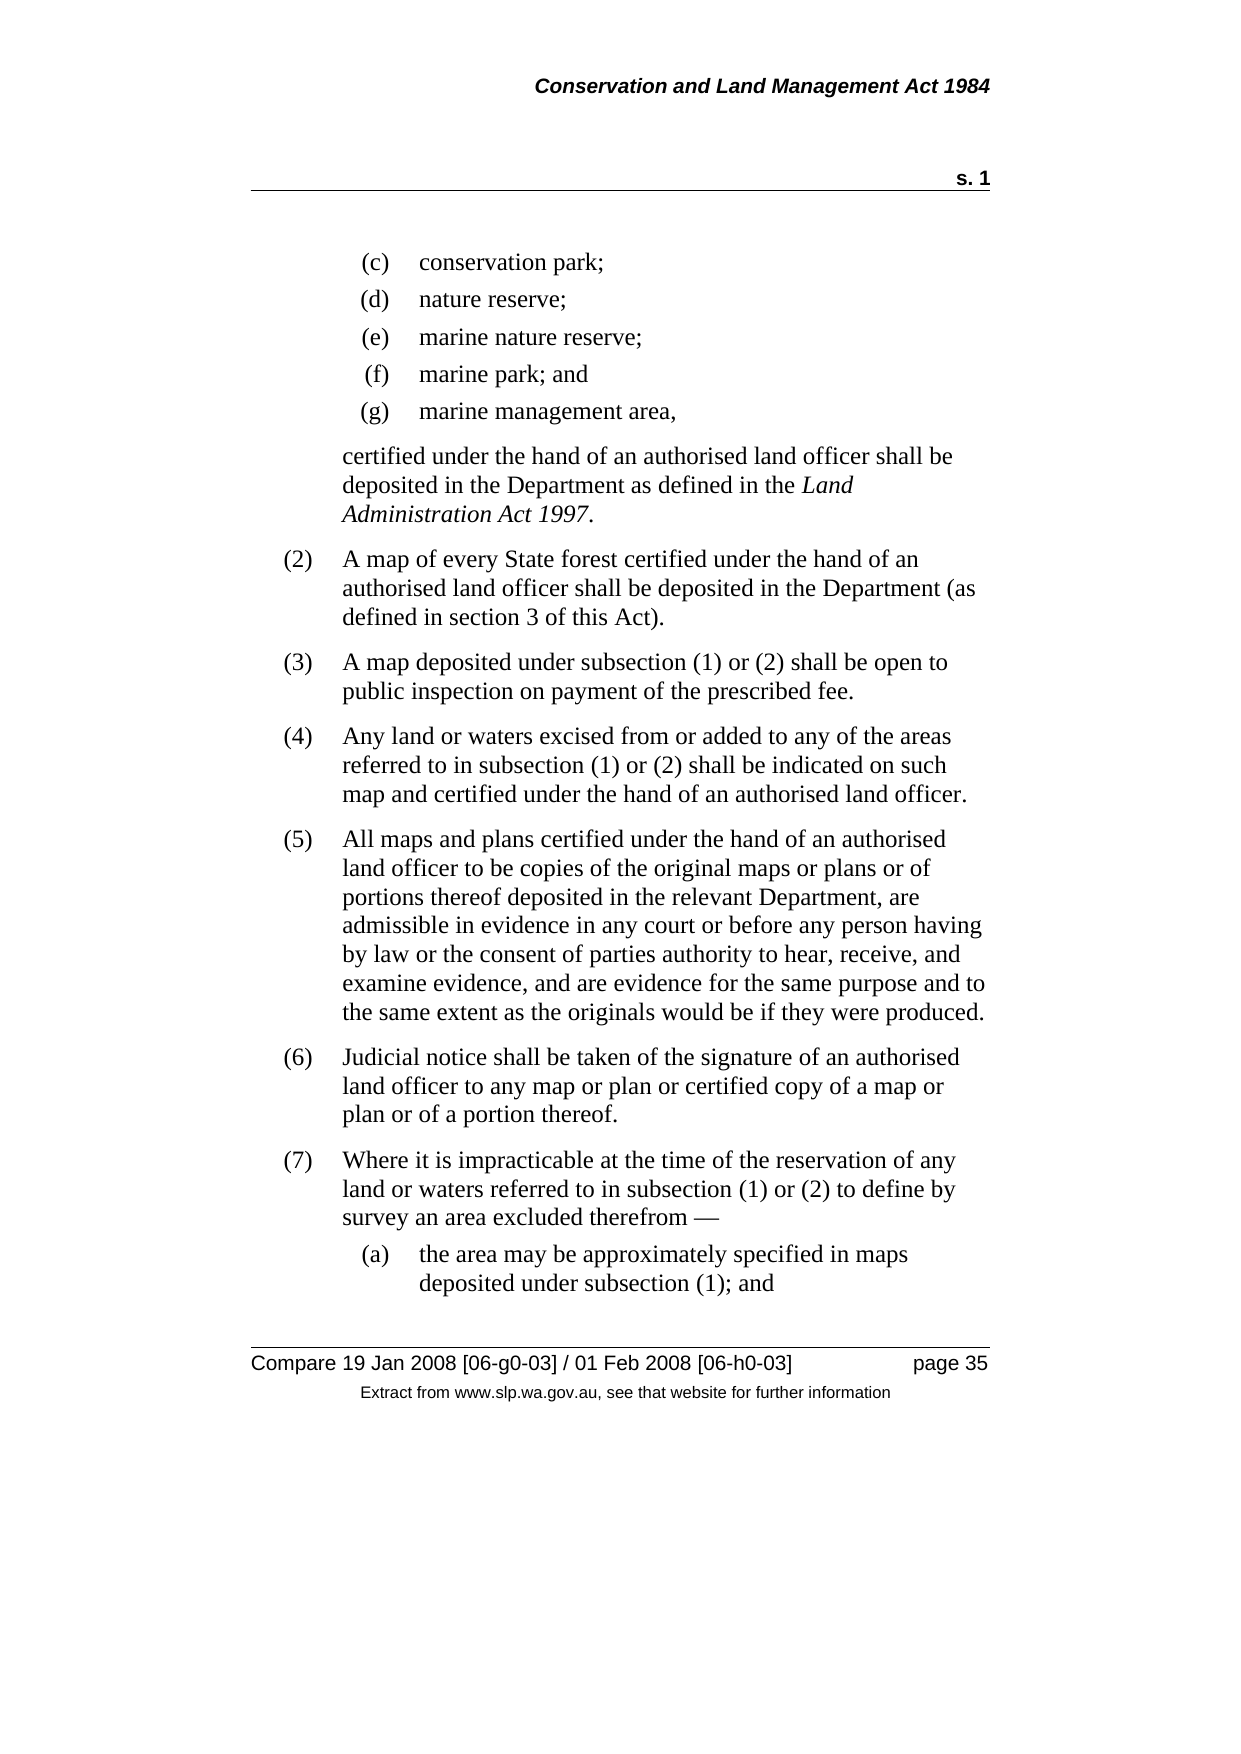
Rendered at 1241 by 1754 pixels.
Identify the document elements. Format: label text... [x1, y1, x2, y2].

text (f) marine park; and [251, 359, 990, 387]
text (7) Where it is impracticable at the time of the reservation of any land or waters referred to in subsection (1) or (2) to define by survey an area excluded therefrom — [251, 1145, 990, 1231]
text (d) nature reserve; [251, 284, 990, 313]
text (c) conservation park; [251, 247, 990, 276]
text (g) marine management area, [251, 396, 990, 424]
text certified under the hand of an authorised land officer shall be deposited in the Department as defined in the Land Administration Act 1997. [251, 441, 990, 527]
text (2) A map of every State forest certified under the hand of an authorised land officer shall be deposited in the Department (as defined in section 3 of this Act). [251, 544, 990, 630]
text (5) All maps and plans certified under the hand of an authorised land officer to be copies of the original maps or plans or of portions thereof deposited in the relevant Department, are admissible in evidence in any court or before any person having by law or the consent of parties authority to hear, receive, and examine evidence, and are evidence for the same purpose and to the same extent as the originals would be if they were produced. [251, 824, 990, 1025]
text (a) the area may be approximately specified in maps deposited under subsection (1); and [251, 1239, 990, 1297]
text (e) marine nature reserve; [251, 322, 990, 350]
text (6) Judicial notice shall be taken of the signature of an authorised land officer to any map or plan or certified copy of a map or plan or of a portion thereof. [251, 1042, 990, 1128]
text (3) A map deposited under subsection (1) or (2) shall be open to public inspection on payment of the prescribed fee. [251, 647, 990, 704]
text (4) Any land or waters excised from or added to any of the areas referred to in subsection (1) or (2) shall be indicated on such map and certified under the hand of an authorised land officer. [251, 721, 990, 807]
